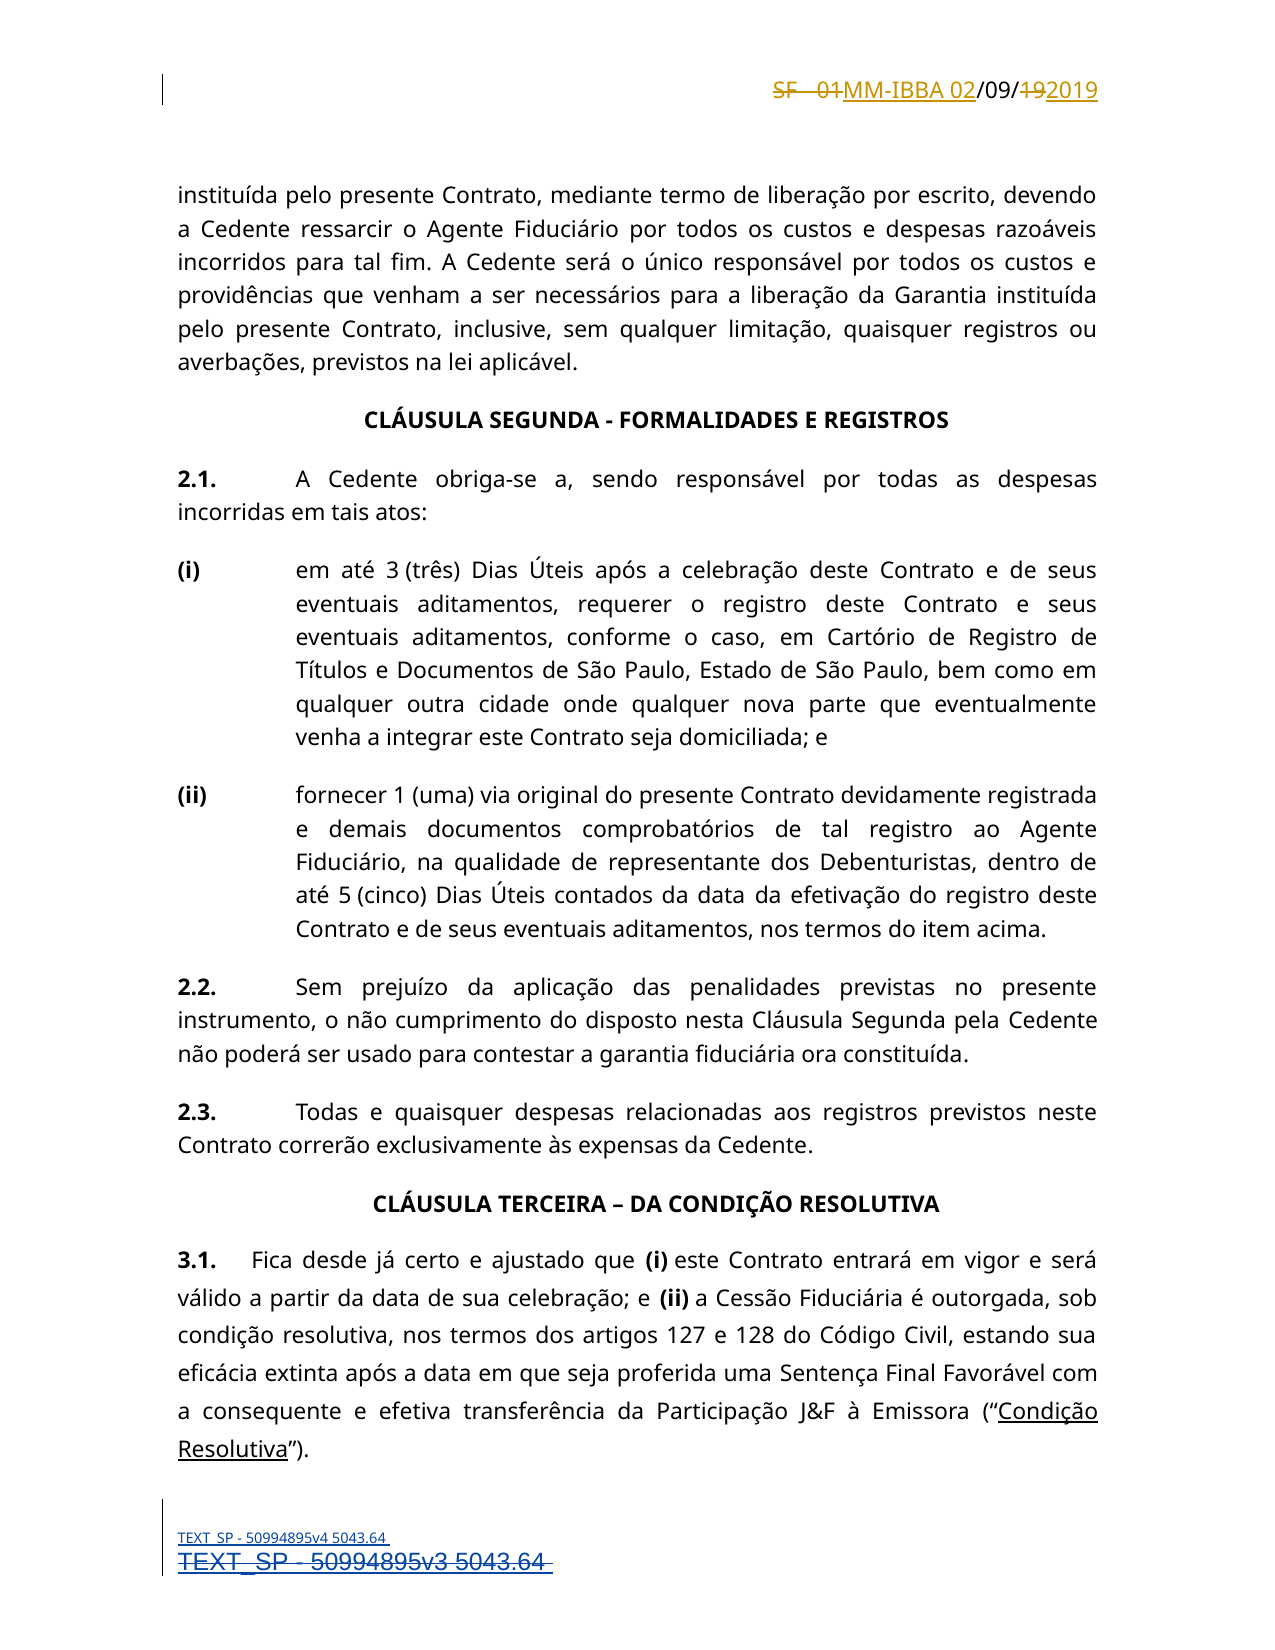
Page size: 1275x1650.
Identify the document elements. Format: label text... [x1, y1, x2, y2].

list Fica desde já certo e ajustado que (i) este Contrato entrará em vigor e será válido a partir da data de sua celebração; e (ii) a Cessão Fiduciária é outorgada, sob condição resolutiva, nos termos dos artigos 127 e 128 do Código Civil, estando sua eficácia extinta após a data em que seja proferida uma Sentença Final Favorável com a consequente e efetiva transferência da Participação J&F à Emissora (“Condição Resolutiva”). [177, 1244, 1098, 1464]
list CLÁUSULA TERCEIRA – DA CONDIÇÃO RESOLUTIVA [177, 1186, 1098, 1219]
list Todas e quaisquer despesas relacionadas aos registros previstos neste Contrato correrão exclusivamente às expensas da Cedente. [177, 1094, 1098, 1161]
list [177, 177, 1098, 377]
list fornecer 1 (uma) via original do presente Contrato devidamente registrada e demais documentos comprobatórios de tal registro ao Agente Fiduciário, na qualidade de representante dos Debenturistas, dentro de até 5 (cinco) Dias Úteis contados da data da efetivação do registro deste Contrato e de seus eventuais aditamentos, nos termos do item (i) acima. [177, 777, 1098, 944]
list CLÁUSULA SEGUNDA - FORMALIDADES E REGISTROS [177, 402, 1098, 436]
list Sem prejuízo da aplicação das penalidades previstas no presente instrumento, o não cumprimento do disposto nesta Cláusula Segunda pela Cedente não poderá ser usado para contestar a garantia fiduciária ora constituída. [177, 969, 1098, 1069]
list em até 3 (três) Dias Úteis após a celebração deste Contrato e de seus eventuais aditamentos, requerer o registro deste Contrato e seus eventuais aditamentos, conforme o caso, em Cartório de Registro de Títulos e Documentos de São Paulo, Estado de São Paulo, bem como em qualquer outra cidade onde qualquer nova parte que eventualmente venha a integrar este Contrato seja domiciliada; e [177, 552, 1098, 752]
list A Cedente obriga-se a, sendo responsável por todas as despesas incorridas em tais atos: [177, 461, 1098, 527]
